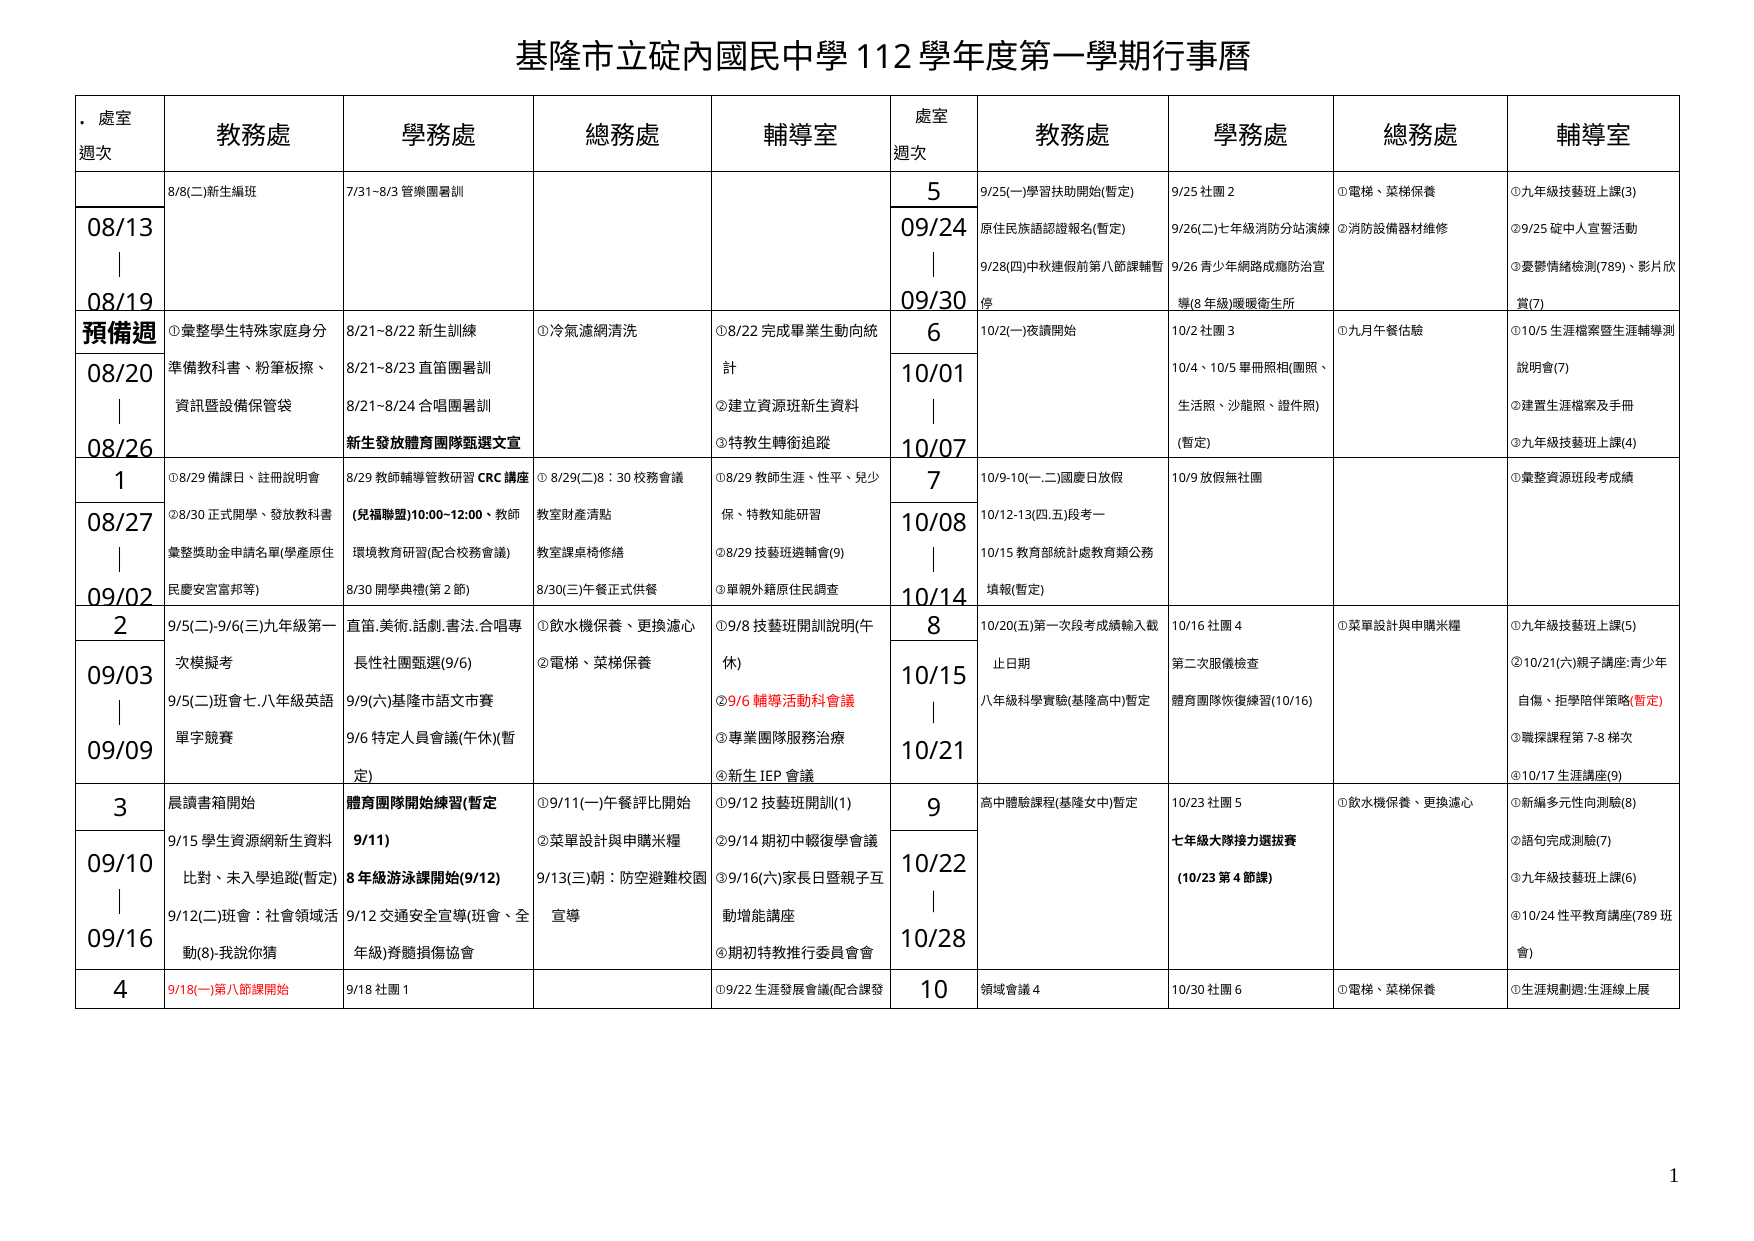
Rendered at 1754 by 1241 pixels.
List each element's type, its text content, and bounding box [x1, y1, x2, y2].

table_cell [712, 172, 890, 310]
table_cell 9 [891, 784, 977, 830]
table_header 處室 週次 [891, 96, 977, 171]
table_cell 彙整資源班段考成績 [1508, 458, 1679, 605]
table_cell 菜單設計與申購米糧 [1334, 606, 1507, 783]
table_cell 9/25社團2 9/26(二)七年級消防分站演練 9/26青少年網路成癮防治宣導(8年級)暖暖衛生所 [1169, 172, 1333, 310]
table_cell 冷氣濾網清洗 [534, 311, 711, 457]
table_cell 九年級技藝班上課(3) 9/25碇中人宣誓活動 憂鬱情緒檢測(789)、影片欣賞(7) 高關懷、小團體課程開始 特殊生鑑定安置施測 職探課程第3-4梯次 [1508, 172, 1679, 310]
table_cell 體育團隊開始練習(暫定9/11) 8年級游泳課開始(9/12) 9/12交通安全宣導(班會、全年級)脊髓損傷協會 [344, 784, 533, 969]
table_cell 09/03 ｜ 09/09 [76, 641, 164, 783]
table_cell [76, 172, 164, 206]
table_cell 09/24 ｜ 09/30 [891, 208, 977, 310]
table_cell 10/08 ｜ 10/14 [891, 503, 977, 605]
table_cell 10 [891, 970, 977, 1008]
table_header 總務處 [534, 96, 711, 171]
table_header 學務處 [1169, 96, 1333, 171]
table_cell 8/29教師輔導管教研習CRC講座(兒福聯盟)10:00~12:00、教師環境教育研習(配合校務會議) 8/30開學典禮(第2節) 8/30第一次服儀檢查(導師) 8/31(四)、9/1(五)幹部訓練 9/1(五)直笛.美術.話劇.雷雕.合唱專長性社團報名截止 9/1基隆市友善校園週宣誓活動(早自習預演，第二節正式活動) [344, 458, 533, 605]
table_cell 10/5生涯檔案暨生涯輔導測說明會(7) 建置生涯檔案及手冊 九年級技藝班上課(4) 期初認輔會議 祖孫情作品收件截止 10/3特教宣導學生講座(7、8年級) 資源班段考 安排特殊考場 職探課程第5-6梯次 [1508, 311, 1679, 457]
table_cell 08/20 ｜ 08/26 [76, 354, 164, 457]
table_cell 晨讀書箱開始 9/15學生資源網新生資料比對、未入學追蹤(暫定) 9/12(二)班會：社會領域活動(8)-我說你猜 9/15(五)學習扶助小組會議 [165, 784, 343, 969]
table_cell 9/11(一)午餐評比開始 菜單設計與申購米糧 9/13(三)朝：防空避難校園宣導 [534, 784, 711, 969]
table_cell 5 [891, 172, 977, 206]
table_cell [165, 970, 343, 1008]
table_cell 6 [891, 311, 977, 353]
table_cell 10/30社團6 [1169, 970, 1333, 1008]
table_header 輔導室 [712, 96, 890, 171]
table_cell 10/15 ︱ 10/21 [891, 641, 977, 783]
table_cell 新編多元性向測驗(8) 語句完成測驗(7) 九年級技藝班上課(6) 10/24性平教育講座(789班會) 職探課程第9-10梯次 [1508, 784, 1679, 969]
table_cell 2 [76, 606, 164, 640]
table_cell 領域會議4 [978, 970, 1168, 1008]
table_cell 8/29(二)8：30校務會議 教室財產清點 教室課桌椅修繕 8/30(三)午餐正式供餐 [534, 458, 711, 605]
table_header 輔導室 [1508, 96, 1679, 171]
table_cell 九月午餐估驗 [1334, 311, 1507, 457]
table_cell 預備週 [76, 311, 164, 353]
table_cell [1508, 970, 1679, 1008]
table_cell 08/27 ｜ 09/02 [76, 503, 164, 605]
table_header 教務處 [165, 96, 343, 171]
table_cell 8/29教師生涯、性平、兒少保、特教知能研習 8/29技藝班遴輔會(9) 單親外籍原住民調查 8/29選舉特推會委員 8/30資源班教研會 8/31資源班開始上課 安排模擬考特殊考場 資源班IEP會議 職探112-1學期體驗課程開始報名 [712, 458, 890, 605]
table_cell 10/9放假無社團 [1169, 458, 1333, 605]
table_cell 09/10 ｜ 09/16 [76, 831, 164, 969]
table_cell 9/25(一)學習扶助開始(暫定) 原住民族語認證報名(暫定) 9/28(四)中秋連假前第八節課輔暫停 9/29(五)中秋放假一日 [978, 172, 1168, 310]
table_cell 10/22 ︱ 10/28 [891, 831, 977, 969]
table_cell 飲水機保養、更換濾心 [1334, 784, 1507, 969]
table_cell 10/01 ｜ 10/07 [891, 354, 977, 457]
table_cell 9/8技藝班開訓說明(午休) 9/6輔導活動科會議 專業團隊服務治療 新生IEP會議 [712, 606, 890, 783]
table_cell 9/12技藝班開訓(1) 9/14期初中輟復學會議 9/16(六)家長日暨親子互動增能講座 期初特教推行委員會會議 特殊生轉介 職探112-1學期體驗課程錄取公告 [712, 784, 890, 969]
table_cell 10/2社團3 10/4、10/5畢冊照相(團照、生活照、沙龍照、證件照)(暫定) 8年級游泳課結束(10/5) 體育團隊暫停練習(10/5) [1169, 311, 1333, 457]
table_cell 8/8(二)新生編班 [165, 172, 343, 310]
table_cell 電梯、菜梯保養 冷氣濾網清洗 [1334, 970, 1507, 1008]
table_cell 7/31~8/3管樂團暑訓 [344, 172, 533, 310]
table_cell 電梯、菜梯保養 消防設備器材維修 [1334, 172, 1507, 310]
table_cell 9/5(二)-9/6(三)九年級第一次模擬考 9/5(二)班會七.八年級英語單字競賽 [165, 606, 343, 783]
table_cell 高中體驗課程(基隆女中)暫定 [978, 784, 1168, 969]
table_cell 直笛.美術.話劇.書法.合唱專長性社團甄選(9/6) 9/9(六)基隆市語文市賽 9/6特定人員會議(午休)(暫定) 反毒入班宣導(暫定) 新生體育團隊甄選報名表繳交截止(9/8) [344, 606, 533, 783]
table_header 總務處 [1334, 96, 1507, 171]
table_header 教務處 [978, 96, 1168, 171]
table_cell 九年級技藝班上課(5) 10/21(六)親子講座:青少年自傷、拒學陪伴策略(暫定) 職探課程第7-8梯次 10/17生涯講座(9) [1508, 606, 1679, 783]
table_cell [534, 970, 711, 1008]
table_cell 4 [76, 970, 164, 1008]
table_cell 10/9-10(一.二)國慶日放假 10/12-13(四.五)段考一 10/15教育部統計處教育類公務填報(暫定) 國語文寫作能力測驗(國文) 領域會議3 [978, 458, 1168, 605]
table_header 學務處 [344, 96, 533, 171]
table_cell 彙整學生特殊家庭身分 準備教科書、粉筆板擦、資訊暨設備保管袋 [165, 311, 343, 457]
table_cell 8/21~8/22新生訓練 8/21~8/23直笛團暑訓 8/21~8/24合唱團暑訓 新生發放體育團隊甄選文宣及報名表 [344, 311, 533, 457]
table_cell 飲水機保養、更換濾心 電梯、菜梯保養 [534, 606, 711, 783]
table_cell 10/23社團5 七年級大隊接力選拔賽(10/23第4節課) [1169, 784, 1333, 969]
table_cell 7 [891, 458, 977, 502]
table_cell 8/29備課日、註冊說明會 8/30正式開學、發放教科書彙整獎助金申請名單(學產原住民慶安宮富邦等) 9/3客語認證(暫定) 發放課業輔導調查789 八、九年級晚自習調查表89 領域會議1 [165, 458, 343, 605]
table_cell 10/2(一)夜讀開始 [978, 311, 1168, 457]
table_cell 1 [76, 458, 164, 502]
table_cell 8 [891, 606, 977, 640]
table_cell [344, 970, 533, 1008]
table_cell 3 [76, 784, 164, 830]
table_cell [712, 970, 890, 1008]
table_cell [1334, 458, 1507, 605]
table_cell 08/13 ｜ 08/19 [76, 208, 164, 310]
table_header . 處室 週次 [76, 96, 164, 171]
table_cell 10/16社團4 第二次服儀檢查 體育團隊恢復練習(10/16) [1169, 606, 1333, 783]
table_cell 8/22完成畢業生動向統計 建立資源班新生資料 特教生轉銜追蹤 資源班排課 [712, 311, 890, 457]
table_cell 10/20(五)第一次段考成績輸入截止日期 八年級科學實驗(基隆高中)暫定 [978, 606, 1168, 783]
table_cell [534, 172, 711, 310]
